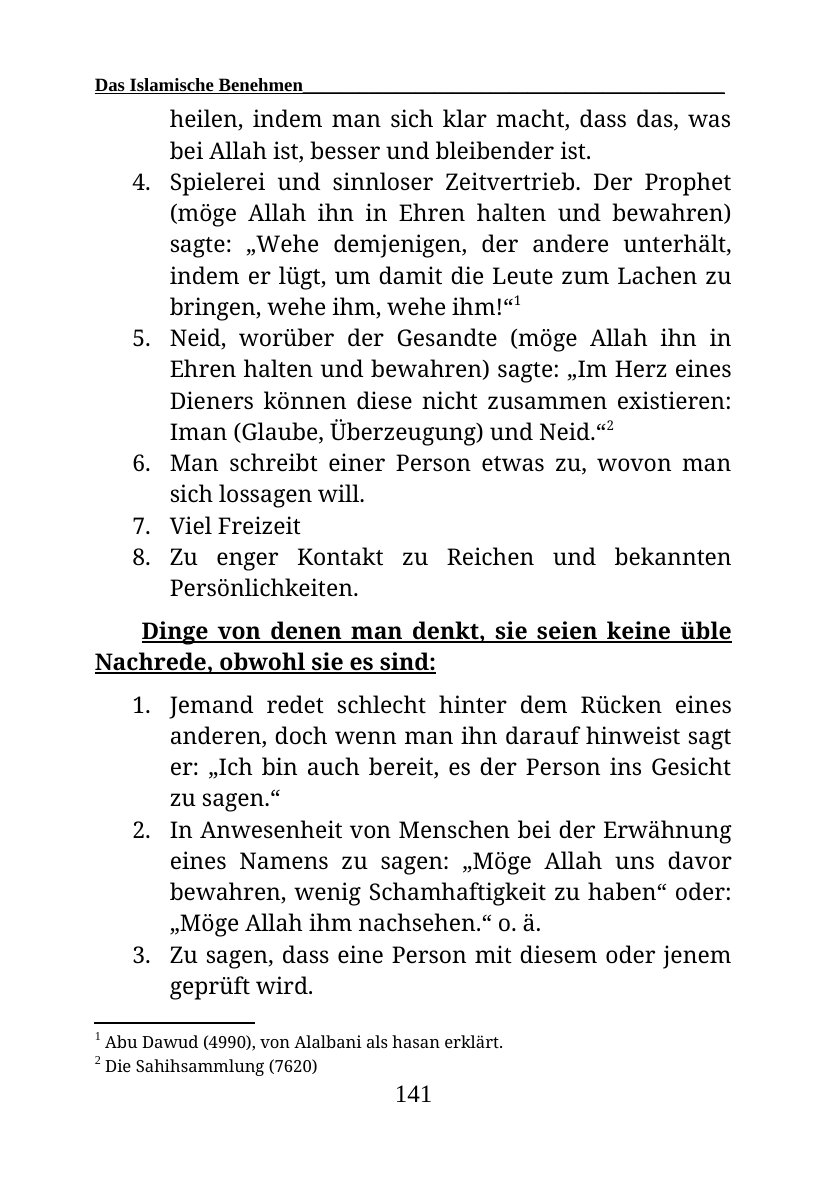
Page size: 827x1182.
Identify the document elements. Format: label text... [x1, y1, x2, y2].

list Spielerei und sinnloser Zeitvertrieb. Der Prophet (möge Allah ihn in Ehren halten und bewahren) sagte: „Wehe demjenigen, der andere unterhält, indem er lügt, um damit die Leute zum Lachen zu bringen, wehe ihm, wehe ihm!“ [132, 166, 732, 322]
text Dinge von denen man denkt, sie seien keine üble Nachrede, obwohl sie es sind: [94, 615, 732, 677]
list In Anwesenheit von Menschen bei der Erwähnung eines Namens zu sagen: „Möge Allah uns davor bewahren, wenig Schamhaftigkeit zu haben“ oder: „Möge Allah ihm nachsehen.“ o. ä. [132, 813, 732, 938]
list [132, 103, 732, 166]
list Viel Freizeit [132, 509, 732, 541]
list Neid, worüber der Gesandte (möge Allah ihn in Ehren halten und bewahren) sagte: „Im Herz eines Dieners können diese nicht zusammen existieren: Iman (Glaube, Überzeugung) und Neid.“ [132, 322, 732, 447]
list Jemand redet schlecht hinter dem Rücken eines anderen, doch wenn man ihn darauf hinweist sagt er: „Ich bin auch bereit, es der Person ins Gesicht zu sagen.“ [132, 688, 732, 813]
list Zu enger Kontakt zu Reichen und bekannten Persönlichkeiten. [132, 541, 732, 603]
list Man schreibt einer Person etwas zu, wovon man sich lossagen will. [132, 447, 732, 509]
list Zu sagen, dass eine Person mit diesem oder jenem geprüft wird. [132, 938, 732, 1001]
